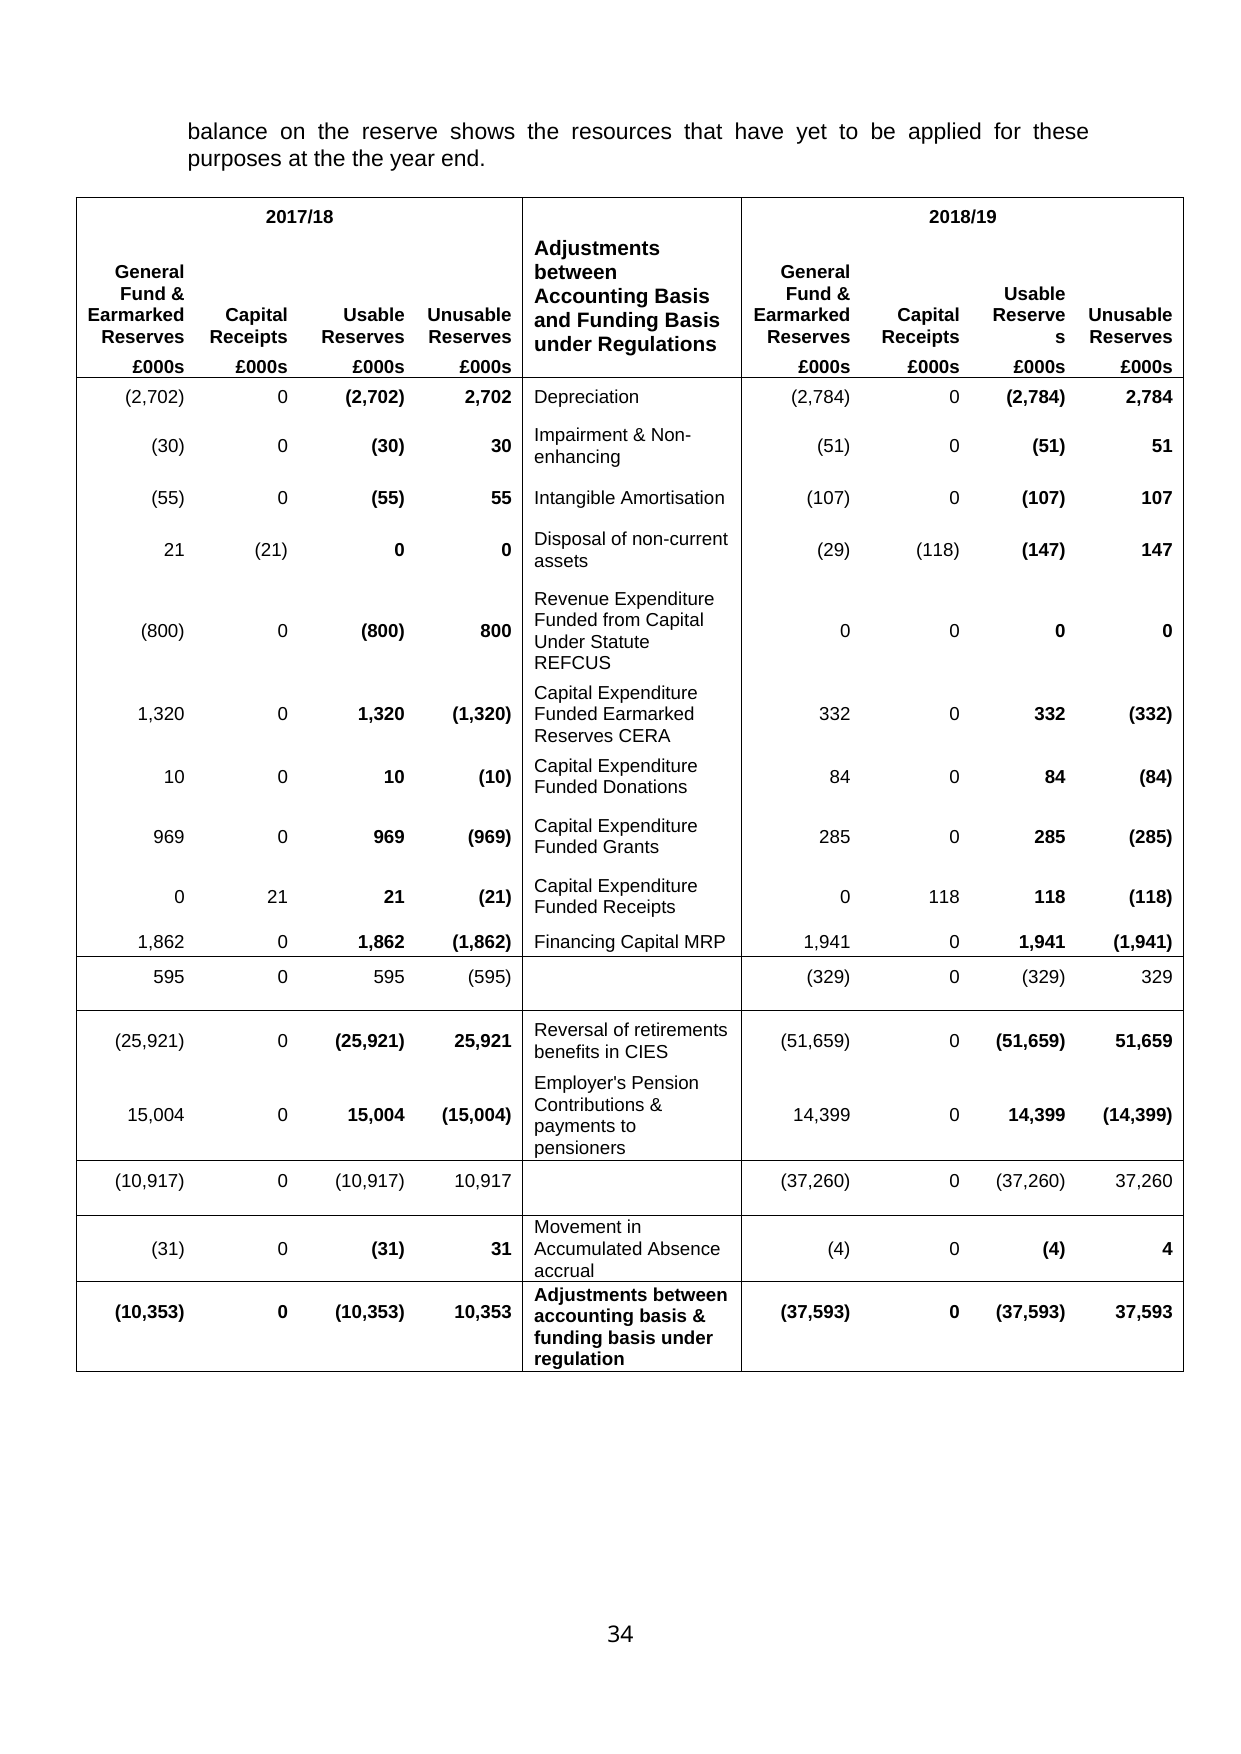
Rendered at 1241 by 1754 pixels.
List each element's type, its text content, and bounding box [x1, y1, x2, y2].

table_cell (30) [77, 416, 196, 476]
table_cell (2,702) [77, 378, 196, 416]
table_cell Disposal of non-current assets [523, 520, 741, 579]
table_cell (147) [971, 520, 1077, 579]
table_cell (37,593) [742, 1282, 861, 1371]
table_cell (118) [1077, 866, 1183, 926]
table_cell Impairment & Non- enhancing [523, 416, 741, 476]
table_cell Capital Receipts [196, 227, 299, 347]
table_cell 1,320 [77, 682, 196, 746]
table_cell (2,784) [742, 378, 861, 416]
table_cell 51 [1077, 416, 1183, 476]
table_cell 51,659 [1077, 1011, 1183, 1070]
table_cell 2,784 [1077, 378, 1183, 416]
table_cell 25,921 [416, 1011, 522, 1070]
table_cell 0 [861, 416, 971, 476]
table_cell Usable Reserves [299, 227, 416, 347]
table_cell 332 [971, 682, 1077, 746]
table_cell 0 [196, 957, 299, 1010]
table_cell 0 [77, 866, 196, 926]
table_cell 118 [971, 866, 1077, 926]
table_cell (4) [971, 1216, 1077, 1281]
table_cell 4 [1077, 1216, 1183, 1281]
table_cell 0 [861, 806, 971, 866]
table_cell 0 [196, 580, 299, 682]
table_cell Capital Receipts [861, 227, 971, 347]
table_cell 0 [861, 746, 971, 806]
table_cell Employer's Pension Contributions & payments to pensioners [523, 1070, 741, 1160]
table_cell 21 [196, 866, 299, 926]
table_cell 0 [861, 580, 971, 682]
table_cell Financing Capital MRP [523, 926, 741, 956]
table_cell Capital Expenditure Funded Donations [523, 746, 741, 806]
table_cell (595) [416, 957, 522, 1010]
table_cell (51,659) [742, 1011, 861, 1070]
table_cell 14,399 [742, 1070, 861, 1160]
table_cell 10,917 [416, 1161, 522, 1215]
table_cell 0 [1077, 580, 1183, 682]
table_cell £000s [196, 347, 299, 377]
table_cell (107) [742, 476, 861, 519]
table_cell 0 [861, 957, 971, 1010]
table_cell (107) [971, 476, 1077, 519]
table_cell Usable Reserves [971, 227, 1077, 347]
table_cell Adjustments between accounting basis & funding basis under regulation [523, 1282, 741, 1371]
table_cell £000s [299, 347, 416, 377]
table_header Adjustments between Accounting Basis and Funding Basis under Regulations [523, 198, 741, 377]
table_cell (29) [742, 520, 861, 579]
table_cell [523, 1161, 741, 1215]
table_cell 0 [861, 682, 971, 746]
table_cell Capital Expenditure Funded Earmarked Reserves CERA [523, 682, 741, 746]
table_cell 0 [196, 416, 299, 476]
table_cell 37,593 [1077, 1282, 1183, 1371]
table_cell (25,921) [299, 1011, 416, 1070]
table_cell 0 [299, 520, 416, 579]
table_cell (4) [742, 1216, 861, 1281]
table_cell 0 [196, 1070, 299, 1160]
table_cell (800) [299, 580, 416, 682]
table_cell 969 [299, 806, 416, 866]
table_cell Reversal of retirements benefits in CIES [523, 1011, 741, 1070]
table_cell (1,941) [1077, 926, 1183, 956]
table_cell 0 [196, 746, 299, 806]
table_cell £000s [77, 347, 196, 377]
table_cell (1,862) [416, 926, 522, 956]
table_cell 969 [77, 806, 196, 866]
table_cell 329 [1077, 957, 1183, 1010]
table_cell (1,320) [416, 682, 522, 746]
table_cell 21 [299, 866, 416, 926]
table_cell 84 [742, 746, 861, 806]
table_cell (2,784) [971, 378, 1077, 416]
table_cell £000s [742, 347, 861, 377]
table_cell 0 [196, 806, 299, 866]
table_cell (800) [77, 580, 196, 682]
table_cell 10,353 [416, 1282, 522, 1371]
table_cell (10,353) [299, 1282, 416, 1371]
table_header 2017/18 [77, 198, 522, 227]
table_cell Unusable Reserves [1077, 227, 1183, 347]
table_cell 0 [196, 682, 299, 746]
table_cell (285) [1077, 806, 1183, 866]
table_cell (37,260) [742, 1161, 861, 1215]
table_cell 285 [742, 806, 861, 866]
table_cell 84 [971, 746, 1077, 806]
table_cell 0 [861, 1216, 971, 1281]
table_cell 15,004 [77, 1070, 196, 1160]
table_cell (51) [971, 416, 1077, 476]
table_cell (332) [1077, 682, 1183, 746]
table_cell 107 [1077, 476, 1183, 519]
table_cell 0 [196, 926, 299, 956]
table_cell (51,659) [971, 1011, 1077, 1070]
table_cell 0 [196, 476, 299, 519]
table_cell 1,862 [77, 926, 196, 956]
table_cell (84) [1077, 746, 1183, 806]
table_cell 15,004 [299, 1070, 416, 1160]
table_cell (10,917) [299, 1161, 416, 1215]
table_cell £000s [971, 347, 1077, 377]
table_cell 0 [416, 520, 522, 579]
table_cell 0 [196, 1216, 299, 1281]
table_cell 800 [416, 580, 522, 682]
table_header 2018/19 [742, 198, 1183, 227]
table_cell 0 [861, 1161, 971, 1215]
table_cell 0 [742, 866, 861, 926]
table_cell (37,260) [971, 1161, 1077, 1215]
table_cell 37,260 [1077, 1161, 1183, 1215]
table_cell 285 [971, 806, 1077, 866]
table_cell 30 [416, 416, 522, 476]
table_cell 0 [861, 476, 971, 519]
table_cell (14,399) [1077, 1070, 1183, 1160]
table_cell (969) [416, 806, 522, 866]
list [150, 118, 1090, 171]
table_cell 10 [77, 746, 196, 806]
table_cell 147 [1077, 520, 1183, 579]
table_cell (31) [77, 1216, 196, 1281]
table_cell 2,702 [416, 378, 522, 416]
table_cell 0 [196, 1161, 299, 1215]
table_cell (10) [416, 746, 522, 806]
table_cell £000s [416, 347, 522, 377]
table_cell General Fund & Earmarked Reserves [77, 227, 196, 347]
table_cell Unusable Reserves [416, 227, 522, 347]
table_cell (31) [299, 1216, 416, 1281]
table_cell (55) [77, 476, 196, 519]
table_cell (30) [299, 416, 416, 476]
table_cell 1,320 [299, 682, 416, 746]
table_cell 0 [861, 1070, 971, 1160]
table_cell 0 [861, 378, 971, 416]
table_cell 14,399 [971, 1070, 1077, 1160]
table_cell (329) [742, 957, 861, 1010]
table_cell 595 [299, 957, 416, 1010]
table_cell (15,004) [416, 1070, 522, 1160]
table_cell 0 [196, 378, 299, 416]
table_cell (25,921) [77, 1011, 196, 1070]
table_cell Intangible Amortisation [523, 476, 741, 519]
table_cell 0 [196, 1282, 299, 1371]
table_cell (21) [196, 520, 299, 579]
table_cell 21 [77, 520, 196, 579]
table_cell Capital Expenditure Funded Grants [523, 806, 741, 866]
table_cell 10 [299, 746, 416, 806]
table_cell (329) [971, 957, 1077, 1010]
table_cell General Fund & Earmarked Reserves [742, 227, 861, 347]
table_cell 55 [416, 476, 522, 519]
table_cell (37,593) [971, 1282, 1077, 1371]
table_cell 118 [861, 866, 971, 926]
table_cell Capital Expenditure Funded Receipts [523, 866, 741, 926]
table_cell 1,941 [971, 926, 1077, 956]
table_cell 0 [861, 1282, 971, 1371]
table_cell 0 [742, 580, 861, 682]
table_cell 595 [77, 957, 196, 1010]
table_cell £000s [1077, 347, 1183, 377]
table_cell (10,353) [77, 1282, 196, 1371]
table_cell (55) [299, 476, 416, 519]
table_cell £000s [861, 347, 971, 377]
table_cell 1,941 [742, 926, 861, 956]
table_cell Depreciation [523, 378, 741, 416]
table_cell 1,862 [299, 926, 416, 956]
table_cell (118) [861, 520, 971, 579]
table_cell [523, 957, 741, 1010]
table_cell (2,702) [299, 378, 416, 416]
table_cell 0 [971, 580, 1077, 682]
table_cell 0 [861, 926, 971, 956]
table_cell Revenue Expenditure Funded from Capital Under Statute REFCUS [523, 580, 741, 682]
table_cell 31 [416, 1216, 522, 1281]
table_cell 332 [742, 682, 861, 746]
table_cell 0 [196, 1011, 299, 1070]
table_cell Movement in Accumulated Absence accrual [523, 1216, 741, 1281]
table_cell 0 [861, 1011, 971, 1070]
table_cell (51) [742, 416, 861, 476]
table_cell (21) [416, 866, 522, 926]
table_cell (10,917) [77, 1161, 196, 1215]
